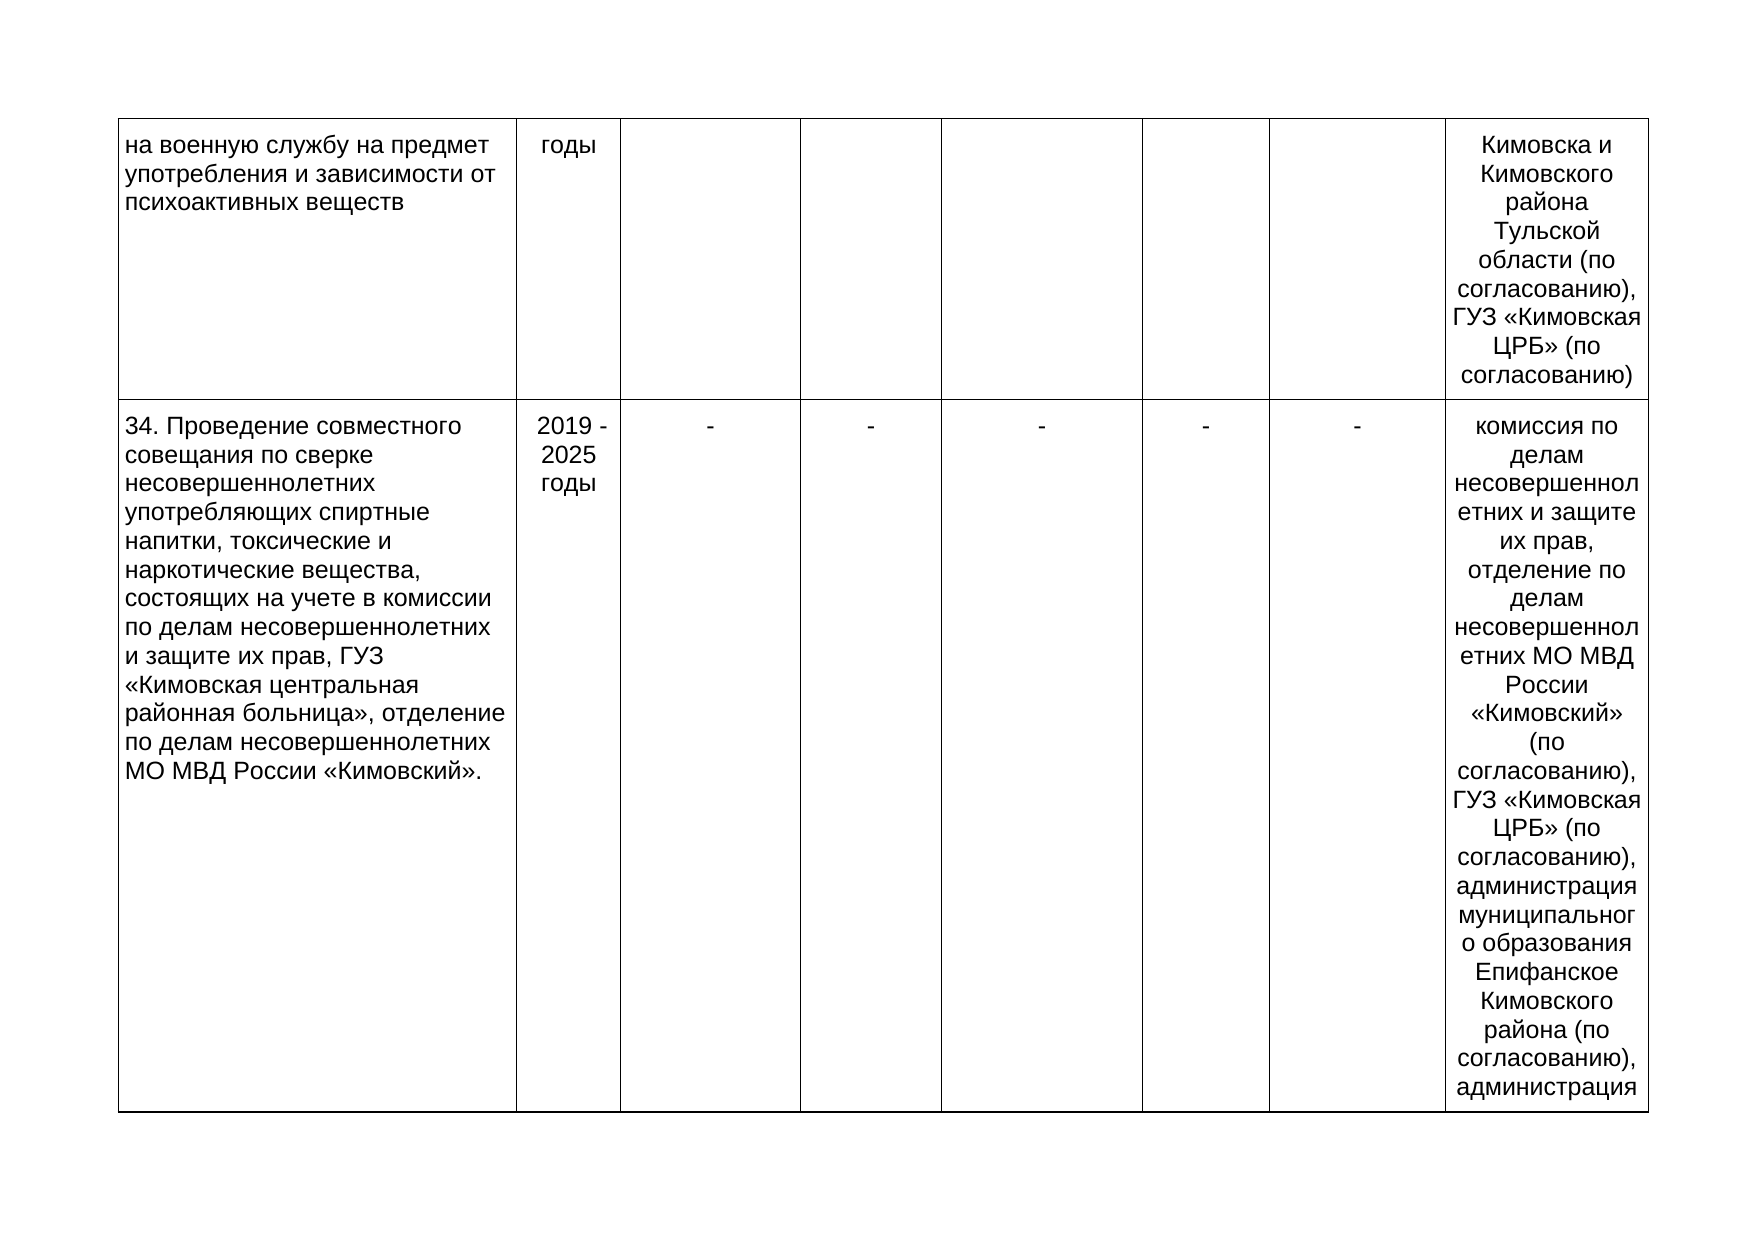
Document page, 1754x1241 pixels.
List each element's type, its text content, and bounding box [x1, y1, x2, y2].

table_cell 2019 - 2025 годы [517, 400, 620, 1111]
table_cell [119, 119, 516, 399]
table_cell - [1270, 119, 1445, 399]
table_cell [1446, 119, 1648, 399]
table_cell - [942, 400, 1142, 1111]
table_cell 2019 - 2025 годы [517, 119, 620, 399]
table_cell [119, 400, 516, 1111]
table_cell - [1143, 400, 1269, 1111]
table_cell - [801, 119, 941, 399]
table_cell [1446, 400, 1648, 1111]
table_cell - [942, 119, 1142, 399]
table_cell - [801, 400, 941, 1111]
table_cell - [1270, 400, 1445, 1111]
table_cell - [1143, 119, 1269, 399]
table_cell - [621, 119, 800, 399]
table_cell - [621, 400, 800, 1111]
